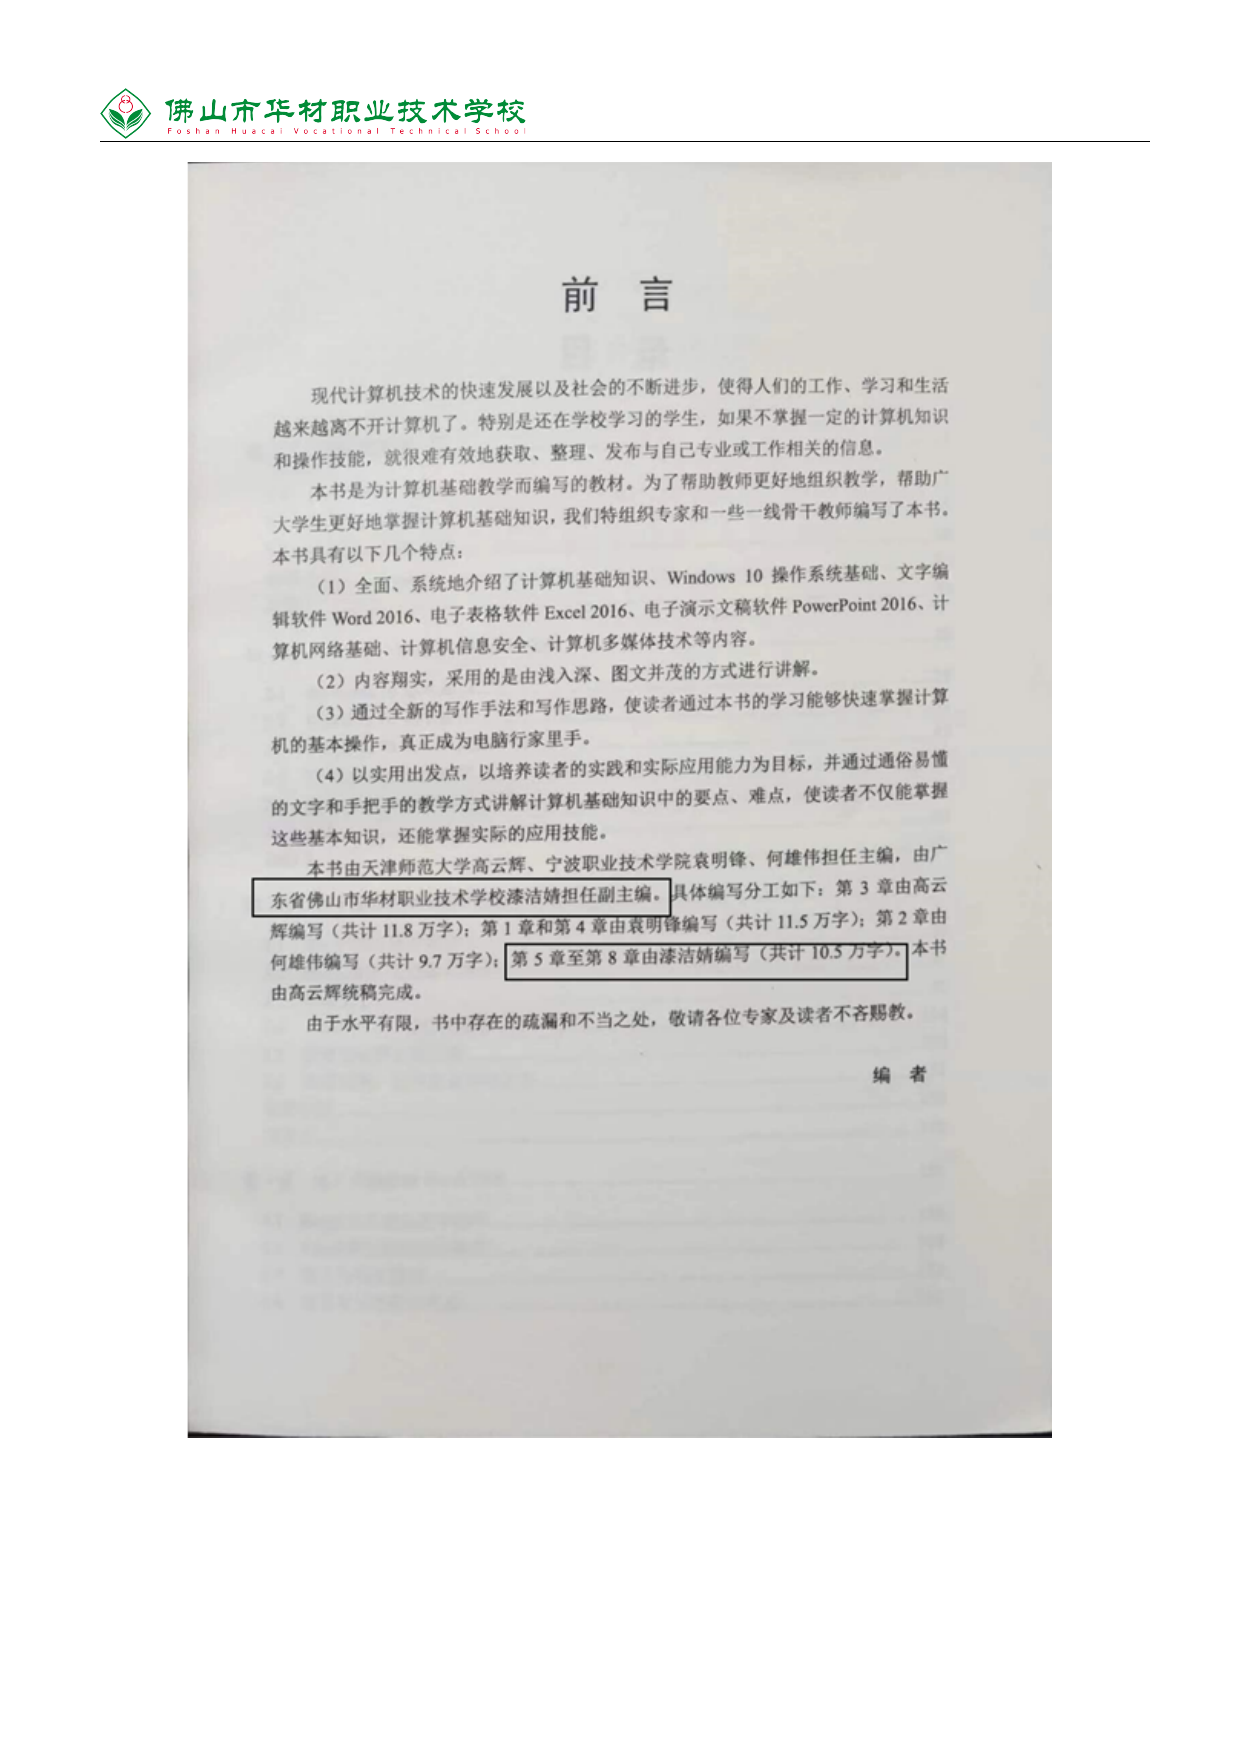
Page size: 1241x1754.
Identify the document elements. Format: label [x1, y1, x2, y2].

picture [100, 88, 526, 139]
picture [187, 162, 1052, 1438]
